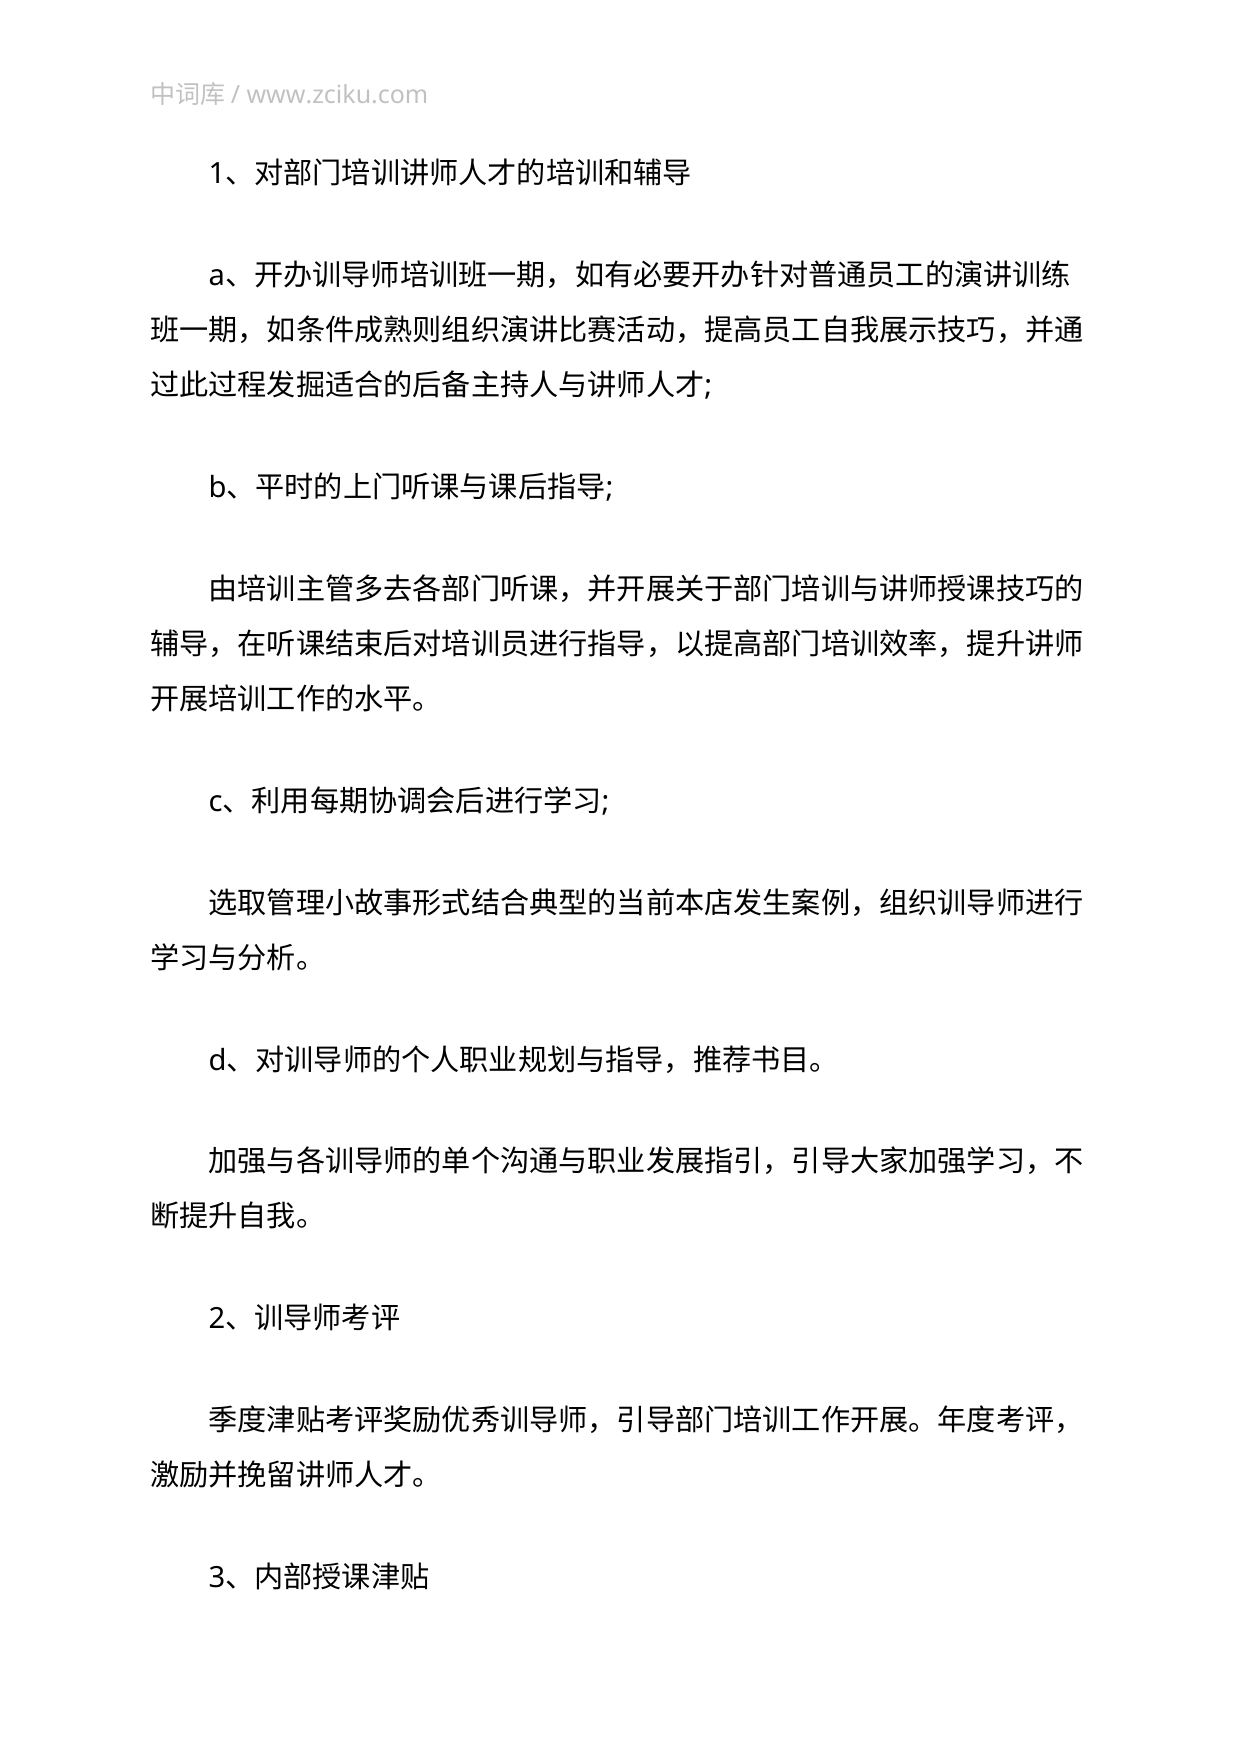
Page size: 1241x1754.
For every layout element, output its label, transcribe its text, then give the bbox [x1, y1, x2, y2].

text 1、对部门培训讲师人才的培训和辅导 [150, 150, 1090, 192]
text 加强与各训导师的单个沟通与职业发展指引，引导大家加强学习，不断提升自我。 [150, 1138, 1090, 1235]
text 季度津贴考评奖励优秀训导师，引导部门培训工作开展。年度考评，激励并挽留讲师人才。 [150, 1397, 1090, 1494]
text c、利用每期协调会后进行学习; [150, 777, 1090, 820]
text 3、内部授课津贴 [150, 1553, 1090, 1596]
text a、开办训导师培训班一期，如有必要开办针对普通员工的演讲训练班一期，如条件成熟则组织演讲比赛活动，提高员工自我展示技巧，并通过此过程发掘适合的后备主持人与讲师人才; [150, 252, 1090, 404]
text 选取管理小故事形式结合典型的当前本店发生案例，组织训导师进行学习与分析。 [150, 879, 1090, 977]
text d、对训导师的个人职业规划与指导，推荐书目。 [150, 1036, 1090, 1078]
text 由培训主管多去各部门听课，并开展关于部门培训与讲师授课技巧的辅导，在听课结束后对培训员进行指导，以提高部门培训效率，提升讲师开展培训工作的水平。 [150, 566, 1090, 718]
text 2、训导师考评 [150, 1295, 1090, 1337]
text b、平时的上门听课与课后指导; [150, 464, 1090, 506]
